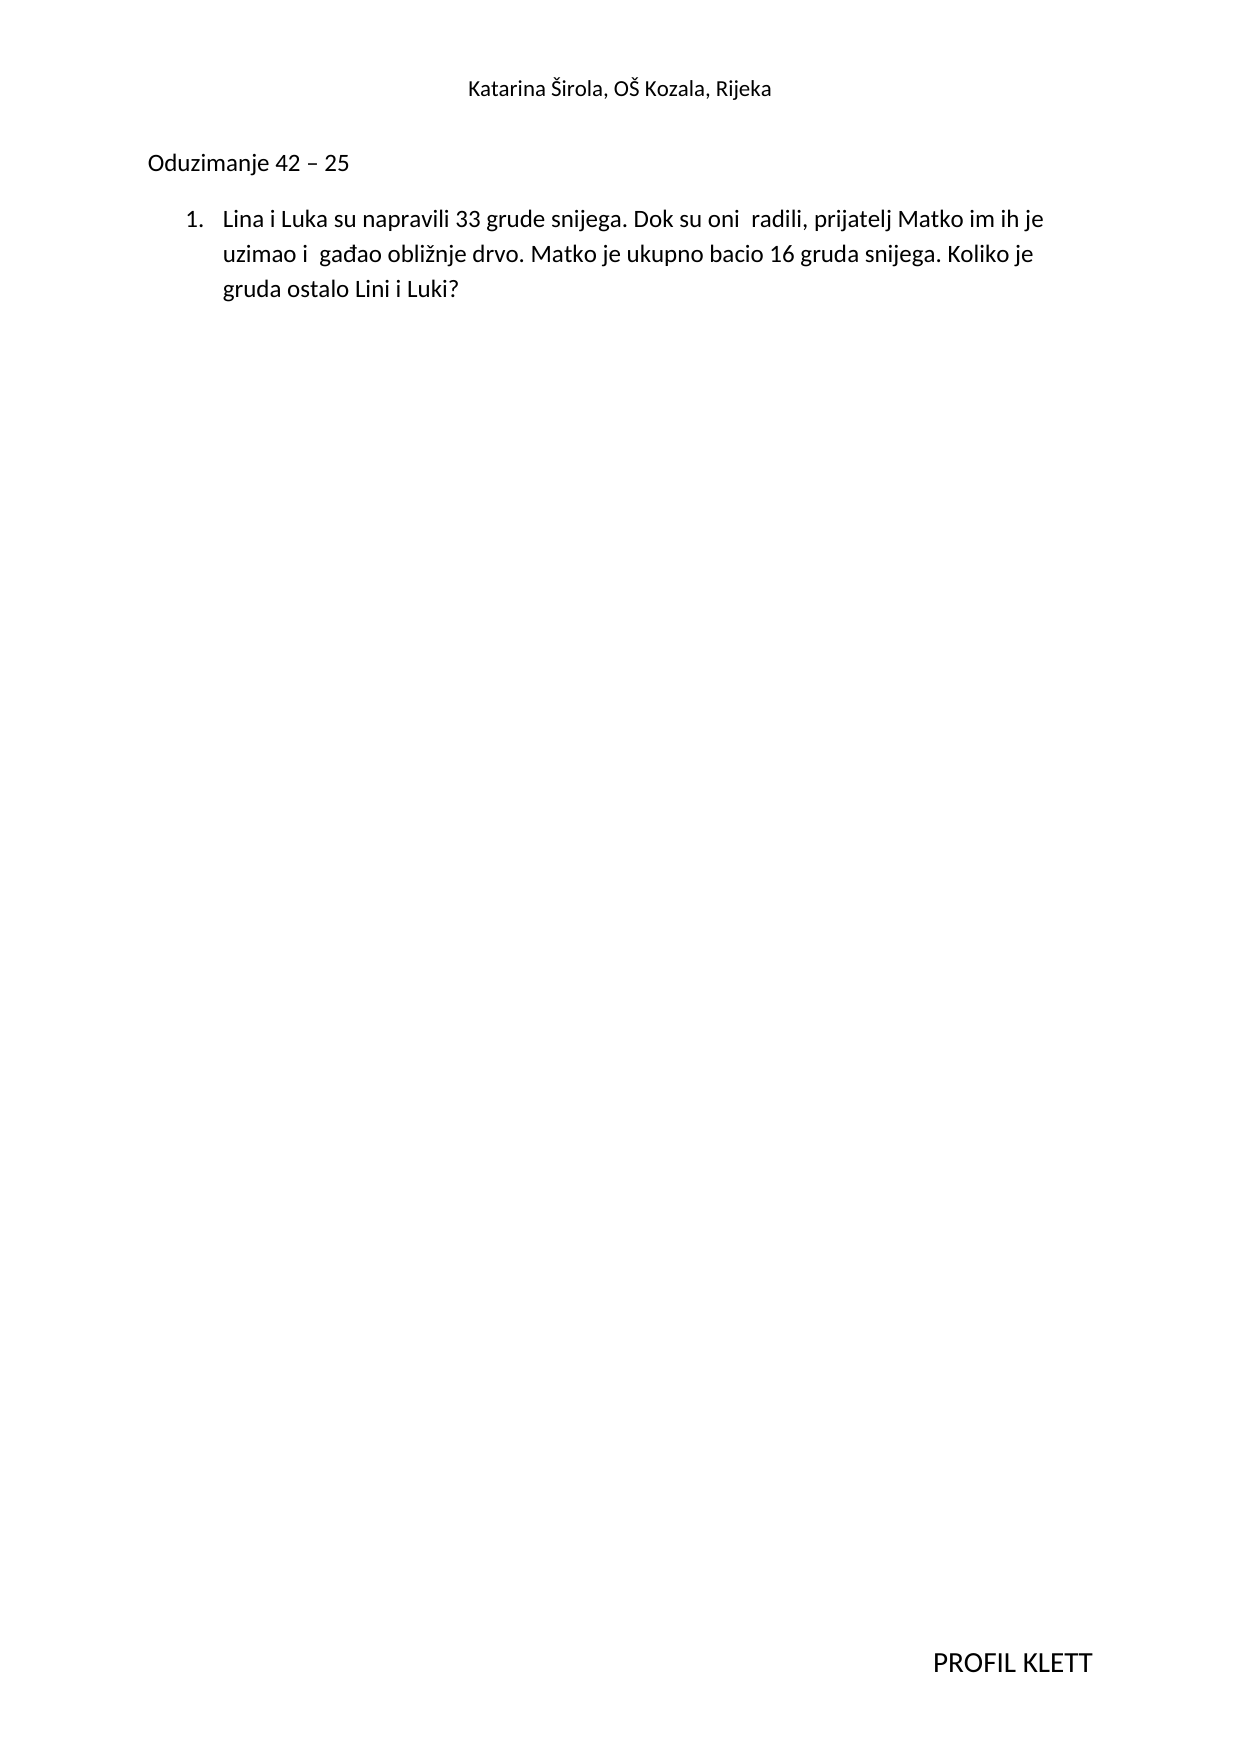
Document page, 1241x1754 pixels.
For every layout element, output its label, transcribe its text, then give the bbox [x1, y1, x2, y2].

text Oduzimanje 42 – 25 [148, 148, 1093, 178]
list Lina i Luka su napravili 33 grude snijega. Dok su oni radili, prijatelj Matko im ih je uzimao i gađao obližnje drvo. Matko je ukupno bacio 16 gruda snijega. Koliko je gruda ostalo Lini i Luki? [185, 203, 1093, 304]
